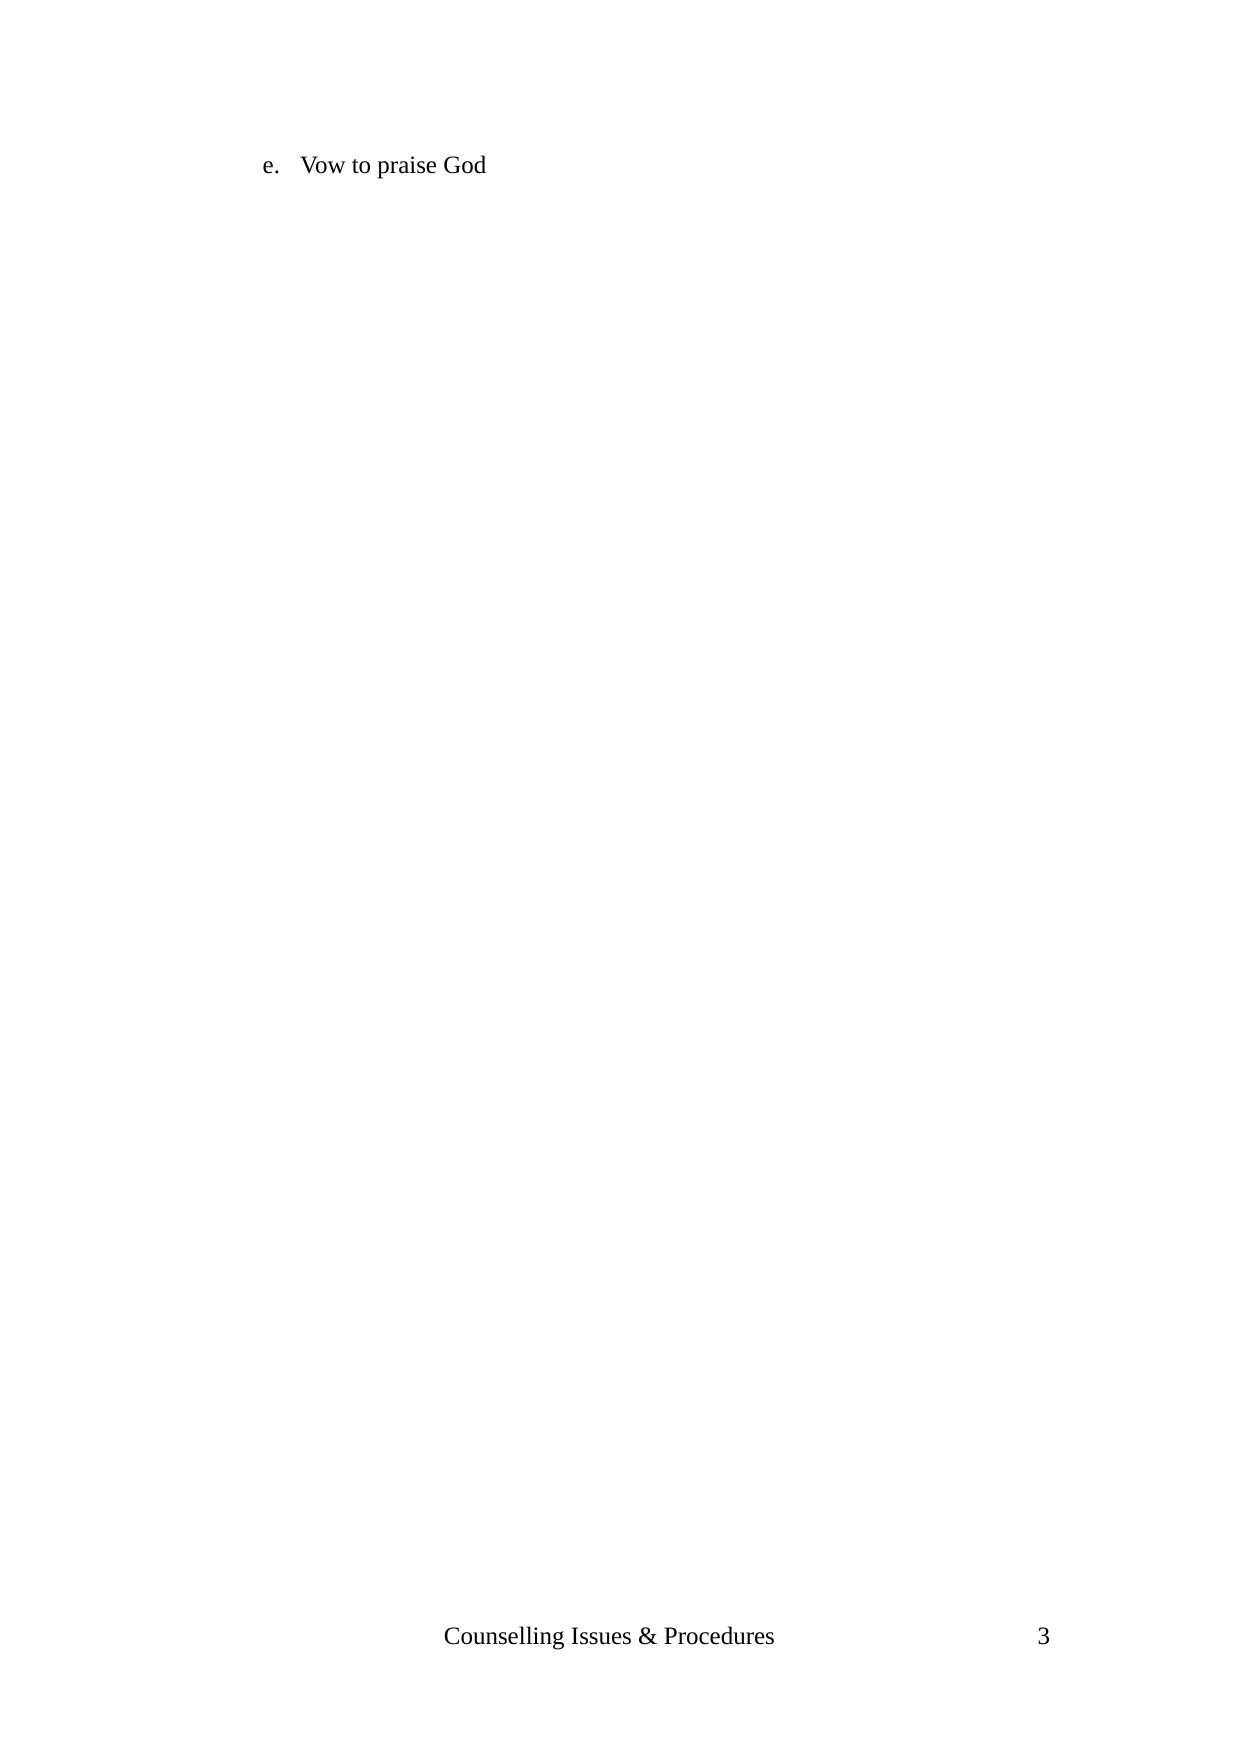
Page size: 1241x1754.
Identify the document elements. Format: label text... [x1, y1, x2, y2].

list Vow to praise God [262, 150, 1090, 179]
